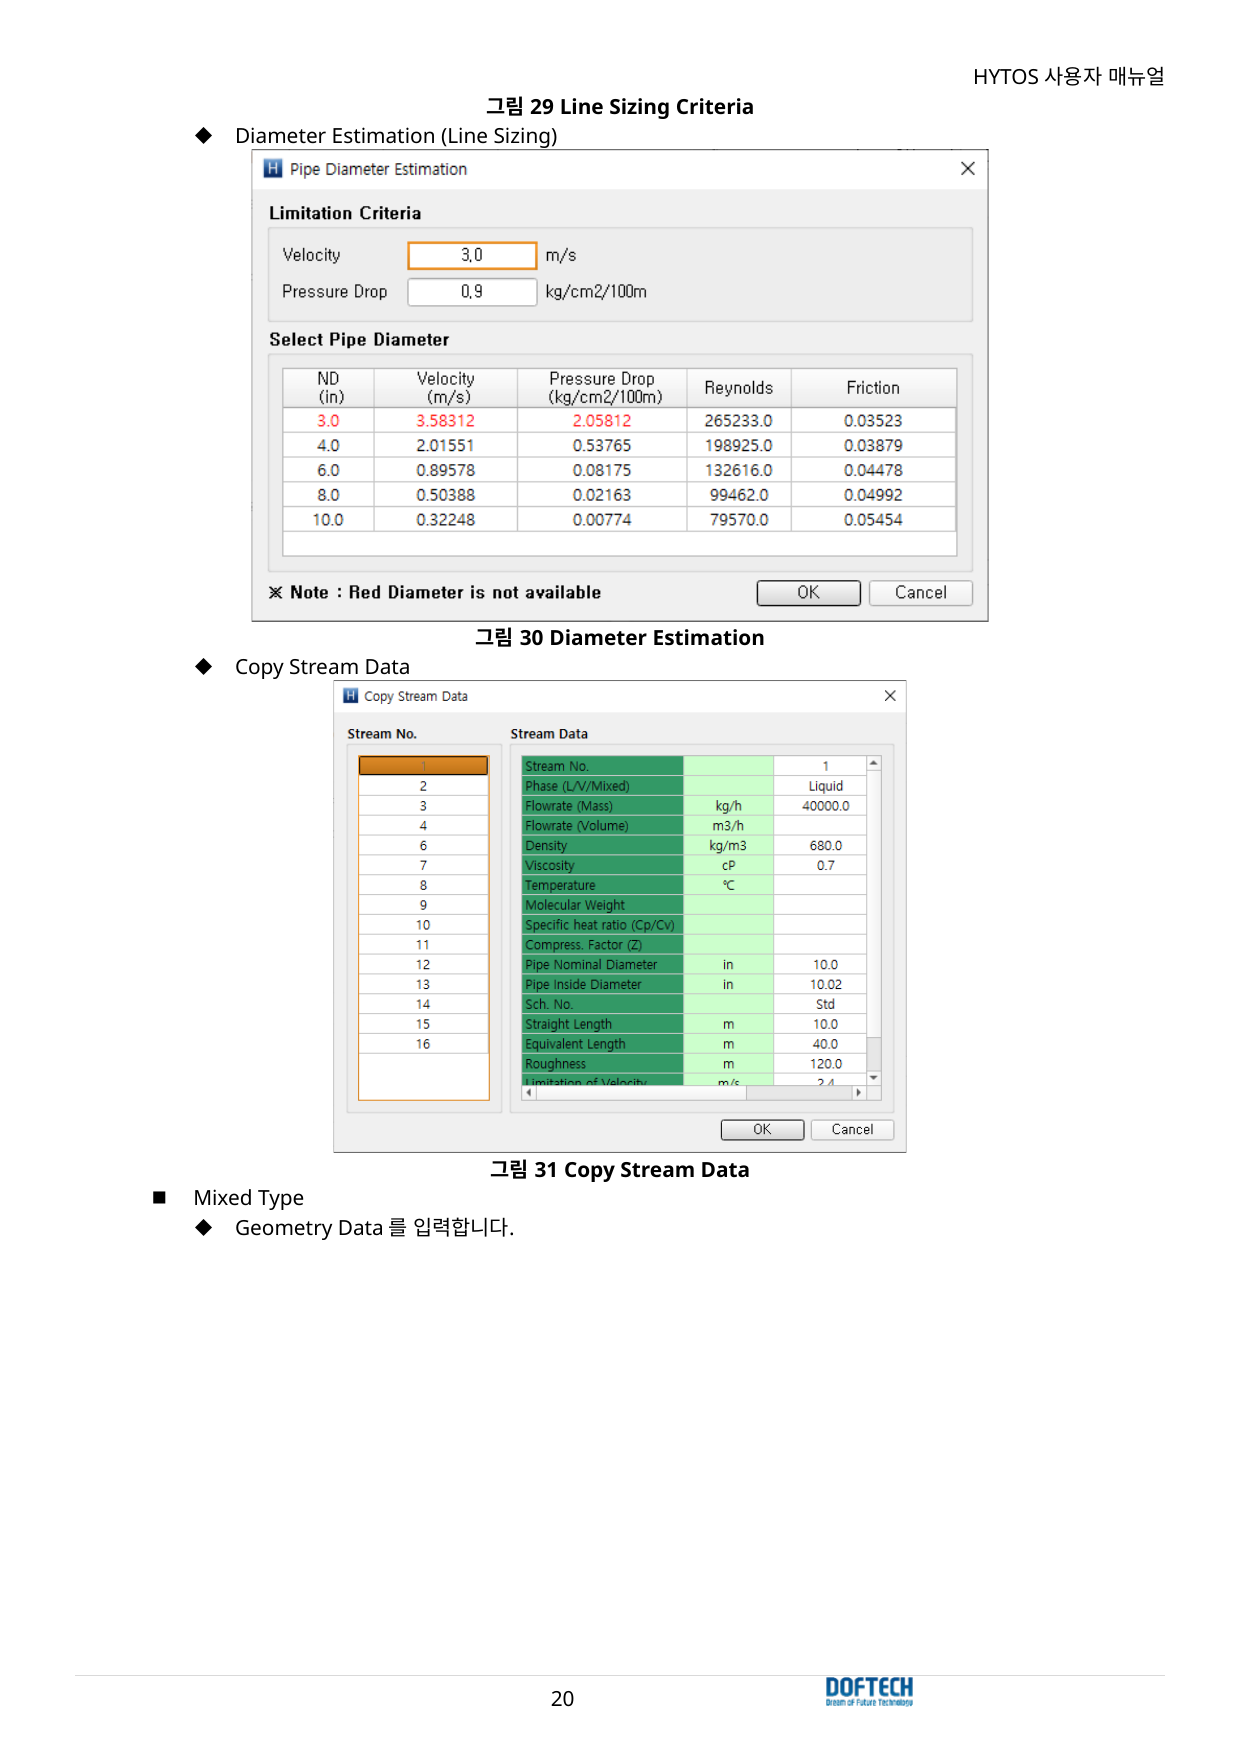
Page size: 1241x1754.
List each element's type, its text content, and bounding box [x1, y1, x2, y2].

list Geometry Data를 입력합니다. [193, 1212, 1165, 1242]
picture [251, 149, 989, 622]
picture [333, 680, 907, 1153]
list Mixed Type [151, 1183, 1165, 1212]
list Diameter Estimation (Line Sizing) [193, 121, 1165, 149]
picture [823, 1676, 915, 1707]
list Copy Stream Data [193, 652, 1165, 680]
